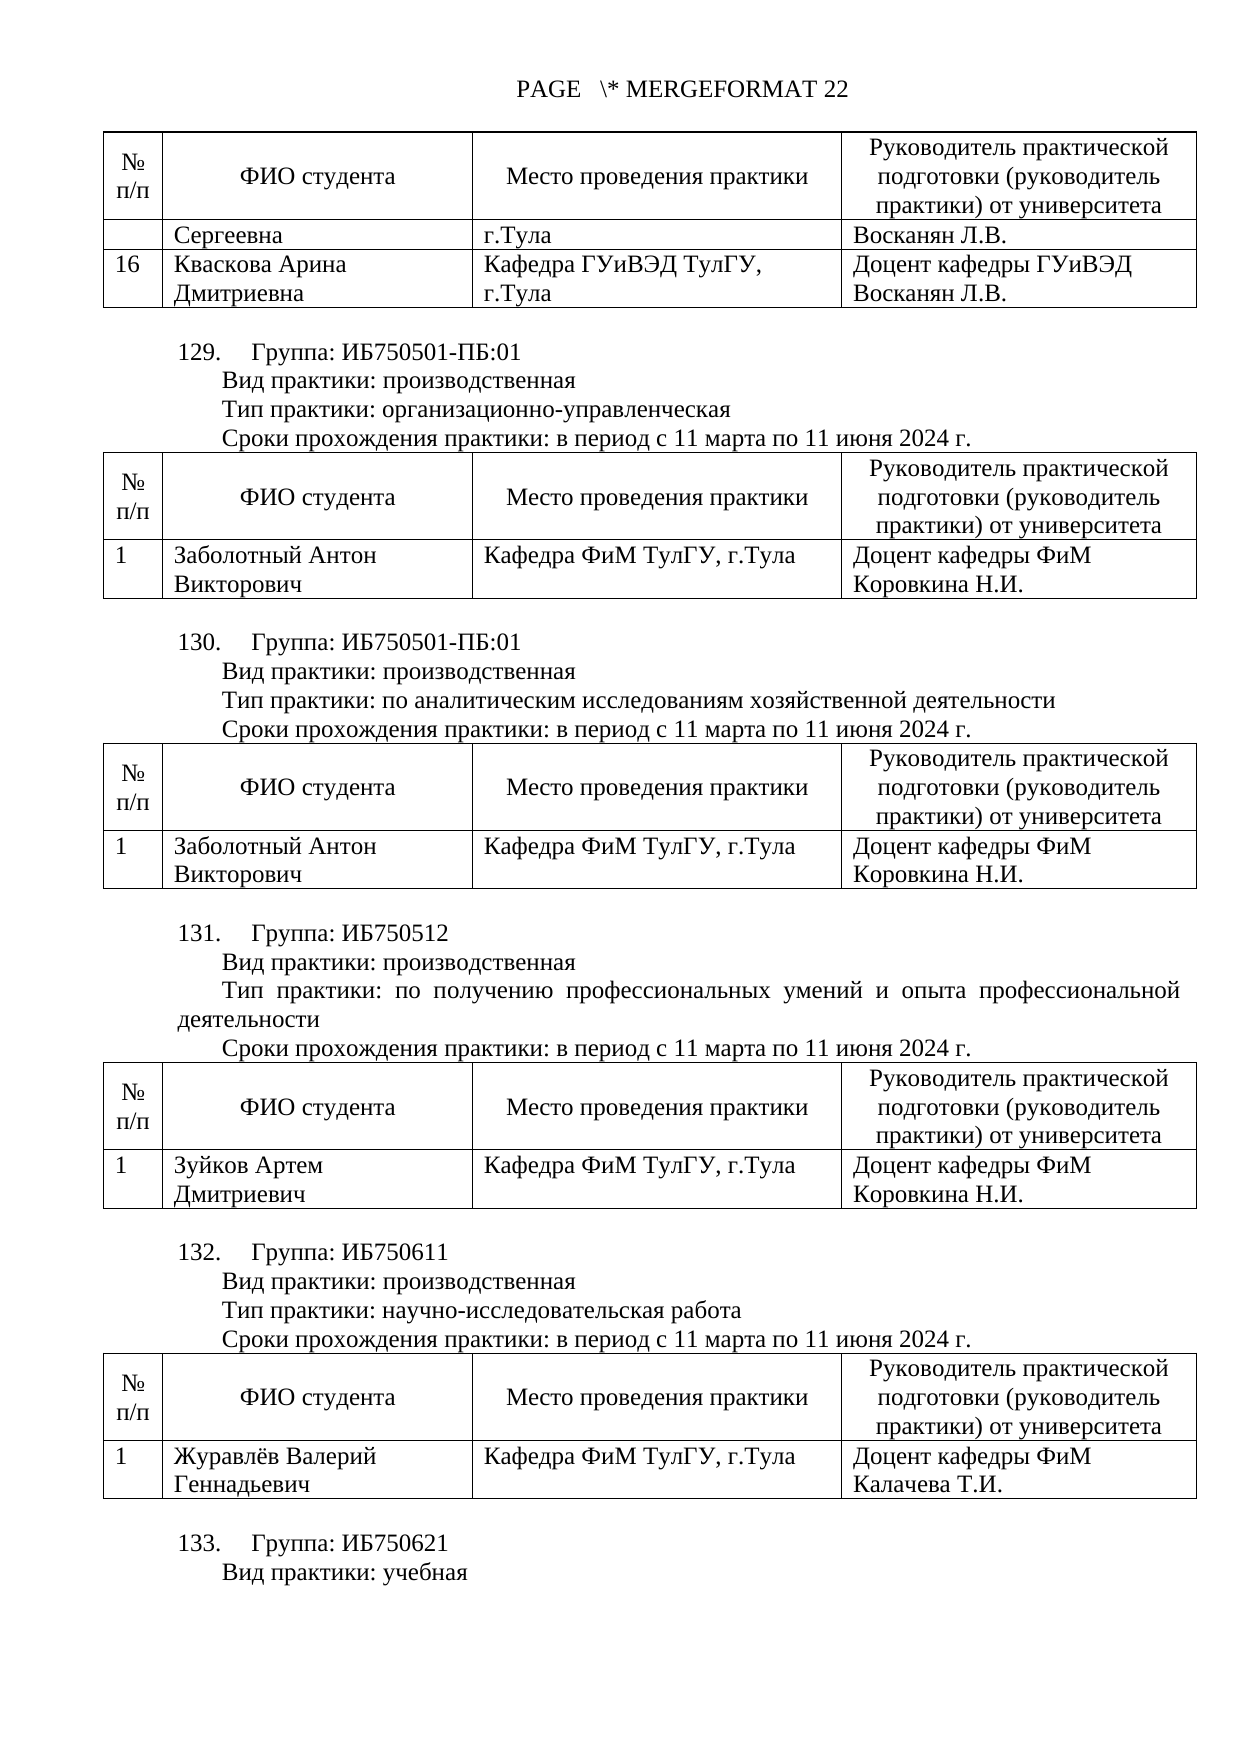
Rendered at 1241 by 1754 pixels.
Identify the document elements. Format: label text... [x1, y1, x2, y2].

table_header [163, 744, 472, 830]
list Группа: ИБ750621 [177, 1528, 1181, 1557]
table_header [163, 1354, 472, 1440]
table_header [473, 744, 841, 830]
text Сроки прохождения практики: в период с 11 марта по 11 июня 2024 г. [177, 423, 1181, 452]
text Сроки прохождения практики: в период с 11 марта по 11 июня 2024 г. [177, 1324, 1181, 1352]
text Вид практики: производственная [177, 366, 1181, 394]
list Группа: ИБ750512 [177, 918, 1181, 947]
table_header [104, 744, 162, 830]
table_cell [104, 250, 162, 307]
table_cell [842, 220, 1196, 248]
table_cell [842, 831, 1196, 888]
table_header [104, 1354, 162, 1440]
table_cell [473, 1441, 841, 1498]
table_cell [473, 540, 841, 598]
text Сроки прохождения практики: в период с 11 марта по 11 июня 2024 г. [177, 1033, 1181, 1062]
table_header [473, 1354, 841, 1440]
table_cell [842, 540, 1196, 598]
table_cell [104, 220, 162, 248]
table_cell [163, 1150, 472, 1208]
text Вид практики: учебная [177, 1557, 1181, 1586]
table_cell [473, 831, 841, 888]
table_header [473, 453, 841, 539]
text Тип практики: научно-исследовательская работа [177, 1295, 1181, 1324]
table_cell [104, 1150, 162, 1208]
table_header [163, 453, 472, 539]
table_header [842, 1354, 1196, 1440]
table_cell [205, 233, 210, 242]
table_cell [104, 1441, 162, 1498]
text Тип практики: организационно-управленческая [177, 394, 1181, 423]
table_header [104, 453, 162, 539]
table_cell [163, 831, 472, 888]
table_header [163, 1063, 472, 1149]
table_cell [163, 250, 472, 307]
text Тип практики: по аналитическим исследованиям хозяйственной деятельности [177, 685, 1181, 714]
text Тип практики: по получению профессиональных умений и опыта профессиональной деятельности [177, 976, 1181, 1033]
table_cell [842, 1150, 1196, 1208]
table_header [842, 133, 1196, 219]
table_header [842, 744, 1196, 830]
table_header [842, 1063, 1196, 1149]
list Группа: ИБ750501-ПБ:01 [177, 627, 1181, 656]
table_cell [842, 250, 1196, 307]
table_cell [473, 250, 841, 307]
text Вид практики: производственная [177, 656, 1181, 685]
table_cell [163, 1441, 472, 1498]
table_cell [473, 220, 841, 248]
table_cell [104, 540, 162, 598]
list Группа: ИБ750501-ПБ:01 [177, 337, 1181, 366]
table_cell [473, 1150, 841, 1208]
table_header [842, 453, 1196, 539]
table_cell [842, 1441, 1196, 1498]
list Группа: ИБ750611 [177, 1237, 1181, 1266]
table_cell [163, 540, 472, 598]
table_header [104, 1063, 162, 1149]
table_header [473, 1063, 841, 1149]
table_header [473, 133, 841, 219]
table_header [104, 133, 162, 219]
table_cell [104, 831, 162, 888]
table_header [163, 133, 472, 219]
text Сроки прохождения практики: в период с 11 марта по 11 июня 2024 г. [177, 714, 1181, 742]
text Вид практики: производственная [177, 947, 1181, 976]
text Вид практики: производственная [177, 1266, 1181, 1295]
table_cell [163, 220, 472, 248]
